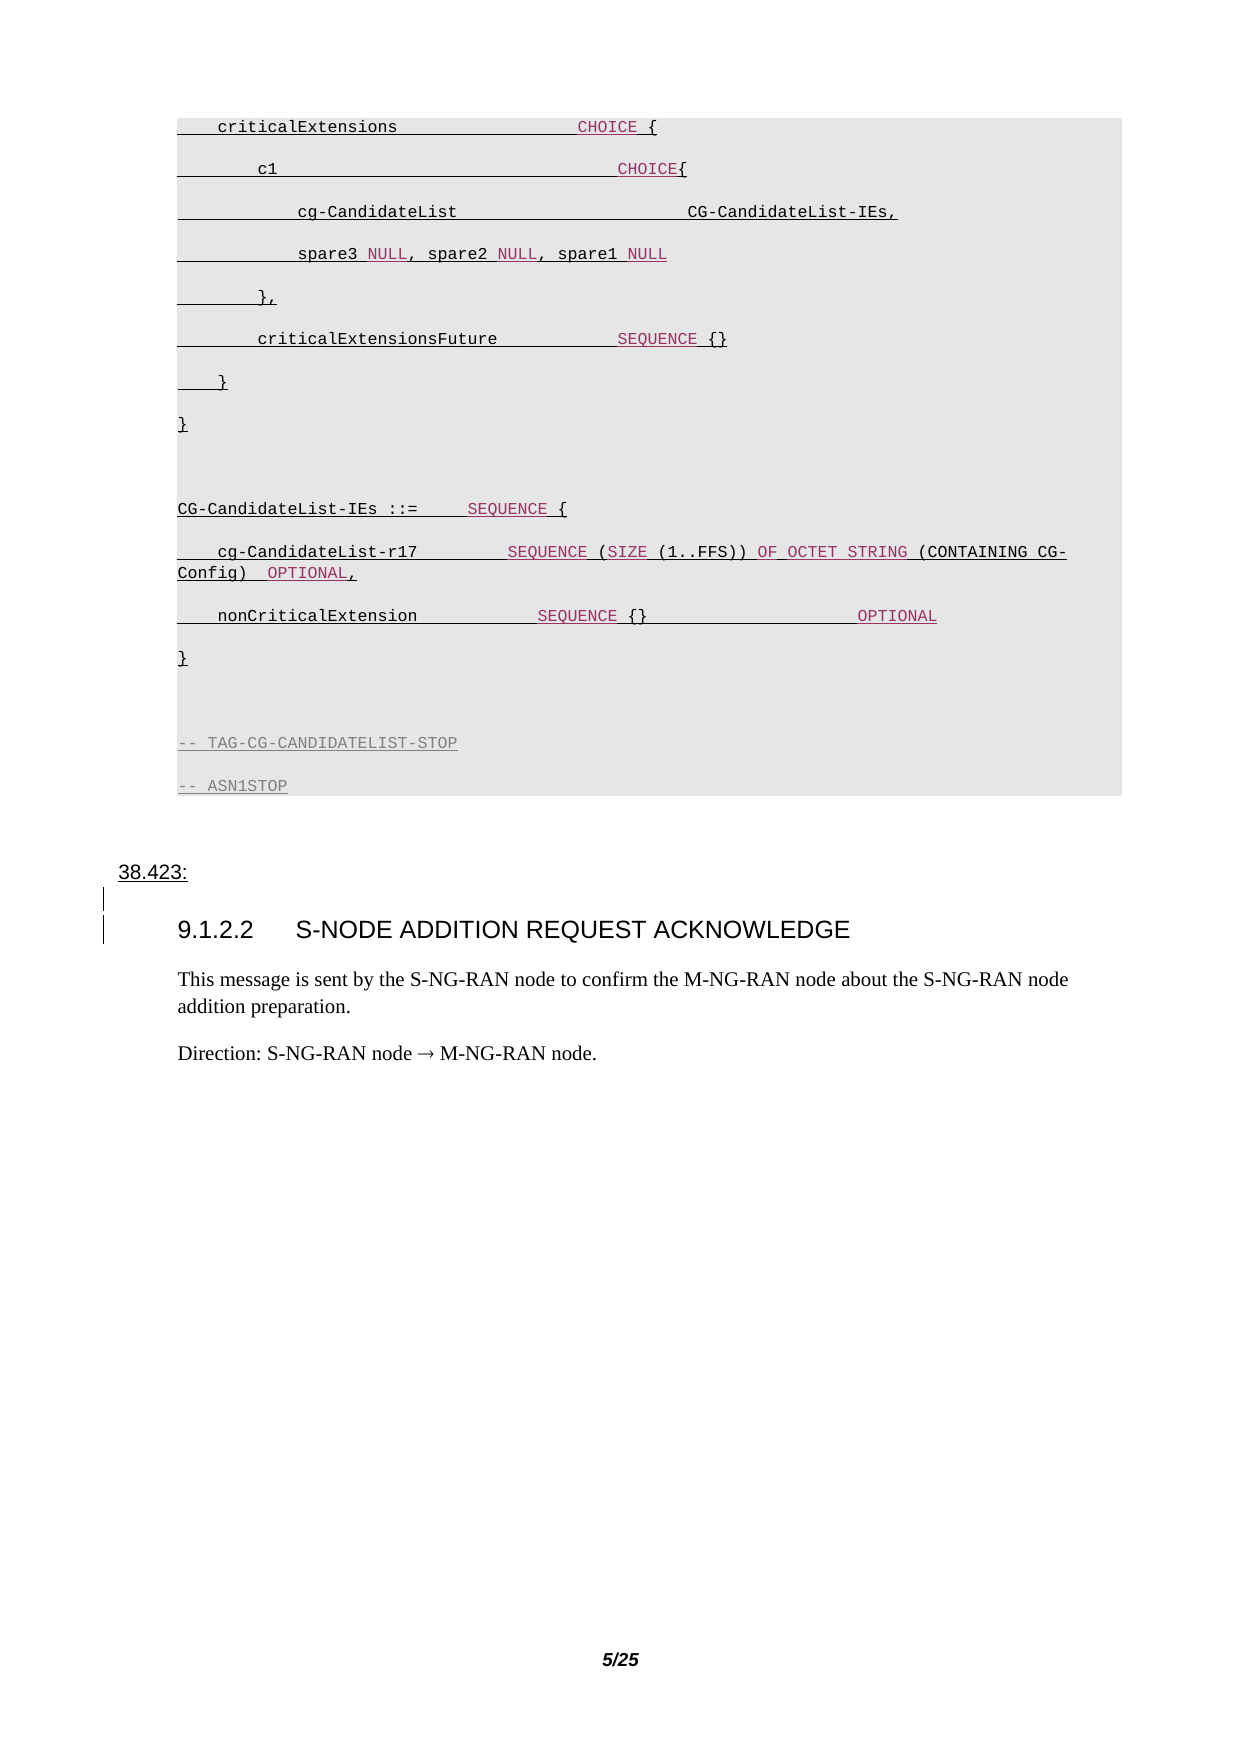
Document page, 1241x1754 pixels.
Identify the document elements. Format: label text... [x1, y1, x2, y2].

text } [177, 416, 1122, 434]
text criticalExtensionsFuture SEQUENCE {} [177, 331, 1122, 349]
text -- ASN1STOP [177, 777, 1122, 796]
text criticalExtensions CHOICE { [177, 118, 1122, 137]
text cg-CandidateList-r17 SEQUENCE (SIZE (1..FFS)) OF OCTET STRING (CONTAINING CG-Config) OPTIONAL, [177, 543, 1122, 584]
text Direction: S-NG-RAN node M-NG-RAN node. [177, 1041, 1122, 1064]
text } [177, 650, 1122, 669]
text -- TAG-CG-CANDIDATELIST-STOP [177, 735, 1122, 754]
text 9.1.2.2 S-NODE ADDITION REQUEST ACKNOWLEDGE [177, 915, 1122, 943]
text spare3 NULL, spare2 NULL, spare1 NULL [177, 246, 1122, 264]
text }, [177, 288, 1122, 307]
text CG-CandidateList-IEs ::= SEQUENCE { [177, 501, 1122, 519]
text nonCriticalExtension SEQUENCE {} OPTIONAL [177, 607, 1122, 626]
text 38.423: [118, 860, 1122, 884]
text } [177, 373, 1122, 392]
text cg-CandidateList CG-CandidateList-IEs, [177, 203, 1122, 222]
text c1 CHOICE{ [177, 161, 1122, 179]
text This message is sent by the S-NG-RAN node to confirm the M-NG-RAN node about the S-NG-RAN node addition preparation. [177, 967, 1122, 1018]
